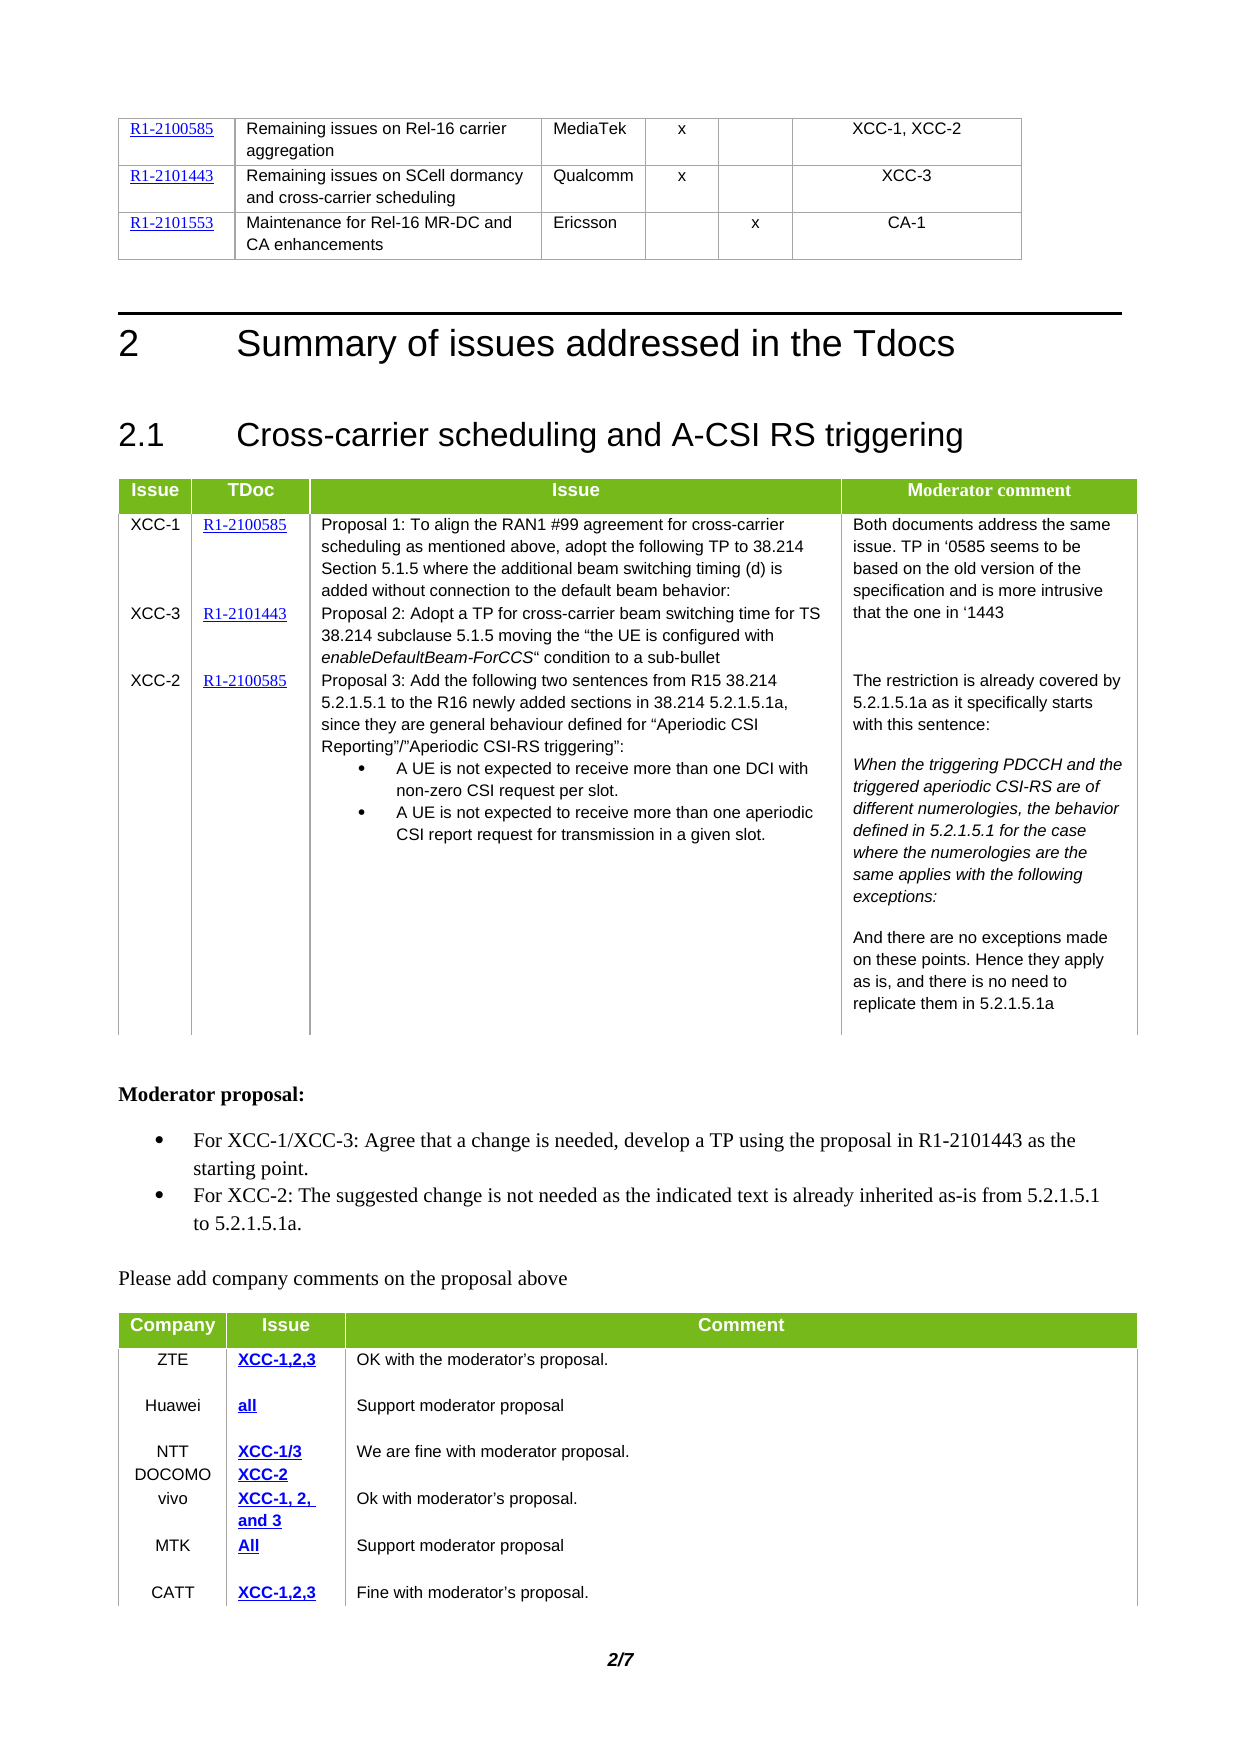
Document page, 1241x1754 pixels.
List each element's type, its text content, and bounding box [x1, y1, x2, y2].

table_cell x [719, 213, 792, 259]
table_cell R1-2100585 [192, 671, 309, 1035]
table_cell vivo [119, 1489, 226, 1536]
table_cell All [227, 1536, 345, 1583]
table_cell Remaining issues on SCell dormancy and cross-carrier scheduling [236, 166, 541, 212]
table_cell R1-2101443 [119, 166, 234, 212]
table_cell ZTE [119, 1350, 226, 1395]
table_cell XCC-1,2,3 [227, 1350, 345, 1395]
table_header Comment [346, 1313, 1137, 1348]
table_cell XCC-1,2,3 [227, 1583, 345, 1606]
table_header TDoc [192, 479, 309, 514]
table_cell MTK [119, 1536, 226, 1583]
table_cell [346, 1583, 1137, 1606]
table_cell R1-2100585 [119, 119, 234, 165]
table_cell Maintenance for Rel-16 MR-DC and CA enhancements [236, 213, 541, 259]
table_cell CATT [119, 1583, 226, 1606]
table_cell XCC-1/3 XCC-2 [227, 1442, 345, 1489]
table_header Issue [311, 479, 841, 514]
table_cell XCC-3 [119, 604, 191, 671]
list For XCC-2: The suggested change is not needed as the indicated text is already inherited as-is from 5.2.1.5.1 to 5.2.1.5.1a. [156, 1183, 1122, 1235]
table_cell all [227, 1395, 345, 1442]
table_cell We are fine with moderator proposal. [346, 1442, 1137, 1489]
table_cell [719, 119, 792, 165]
table_cell x [646, 166, 718, 212]
table_cell Ok with moderator’s proposal. [346, 1489, 1137, 1536]
table_header Company [119, 1313, 226, 1348]
table_cell NTT DOCOMO [119, 1442, 226, 1489]
table_cell OK with the moderator’s proposal. [346, 1350, 1137, 1395]
table_header Issue [119, 479, 191, 514]
table_cell Remaining issues on Rel-16 carrier aggregation [236, 119, 541, 165]
table_cell XCC-1, 2, and 3 [227, 1489, 345, 1536]
table_cell x [646, 119, 718, 165]
table_cell R1-2101443 [192, 604, 309, 671]
table_cell XCC-2 [119, 671, 191, 1035]
table_cell CA-1 [793, 213, 1021, 259]
table_cell R1-2100585 [192, 515, 309, 604]
table_header Issue [227, 1313, 345, 1348]
table_header Moderator comment [842, 479, 1137, 514]
table_cell R1-2101553 [119, 213, 234, 259]
table_cell Qualcomm [542, 166, 645, 212]
table_cell The restriction is already covered by 5.2.1.5.1a as it specifically starts with this sentence: When the triggering PDCCH and the triggered aperiodic CSI-RS are of different numerologies, the behavior defined in 5.2.1.5.1 for the case where the numerologies are the same applies with the following exceptions: And there are no exceptions made on these points. Hence they apply as is, and there is no need to replicate them in 5.2.1.5.1a [842, 671, 1137, 1035]
subtitle 2.1 Cross-carrier scheduling and A-CSI RS triggering [118, 406, 1122, 453]
table_cell XCC-3 [793, 166, 1021, 212]
table_cell Both documents address the same issue. TP in ‘0585 seems to be based on the old version of the specification and is more intrusive that the one in ‘1443 [842, 515, 1137, 671]
table_cell Proposal 3: Add the following two sentences from R15 38.214 5.2.1.5.1 to the R16 newly added sections in 38.214 5.2.1.5.1a, since they are general behaviour defined for “Aperiodic CSI Reporting”/”Aperiodic CSI-RS triggering”: A UE is not expected to receive more than one DCI with non-zero CSI request per slot. A UE is not expected to receive more than one aperiodic CSI report request for transmission in a given slot. [311, 671, 841, 1035]
text Please add company comments on the proposal above [118, 1266, 1122, 1290]
table_cell [646, 213, 718, 259]
table_cell Proposal 2: Adopt a TP for cross-carrier beam switching time for TS 38.214 subclause 5.1.5 moving the “the UE is configured with enableDefaultBeam-ForCCS“ condition to a sub-bullet [311, 604, 841, 671]
table_cell MediaTek [542, 119, 645, 165]
subtitle 2 Summary of issues addressed in the Tdocs [118, 315, 1122, 365]
table_cell Huawei [119, 1395, 226, 1442]
table_cell Proposal 1: To align the RAN1 #99 agreement for cross-carrier scheduling as mentioned above, adopt the following TP to 38.214 Section 5.1.5 where the additional beam switching timing (d) is added without connection to the default beam behavior: [311, 515, 841, 604]
table_cell [719, 166, 792, 212]
table_cell Support moderator proposal [346, 1395, 1137, 1442]
text Moderator proposal: [118, 1082, 1122, 1106]
table_cell XCC-1, XCC-2 [793, 119, 1021, 165]
table_cell XCC-1 [119, 515, 191, 604]
table_cell Support moderator proposal [346, 1536, 1137, 1583]
table_cell Ericsson [542, 213, 645, 259]
list For XCC-1/XCC-3: Agree that a change is needed, develop a TP using the proposal in R1-2101443 as the starting point. [156, 1128, 1122, 1179]
